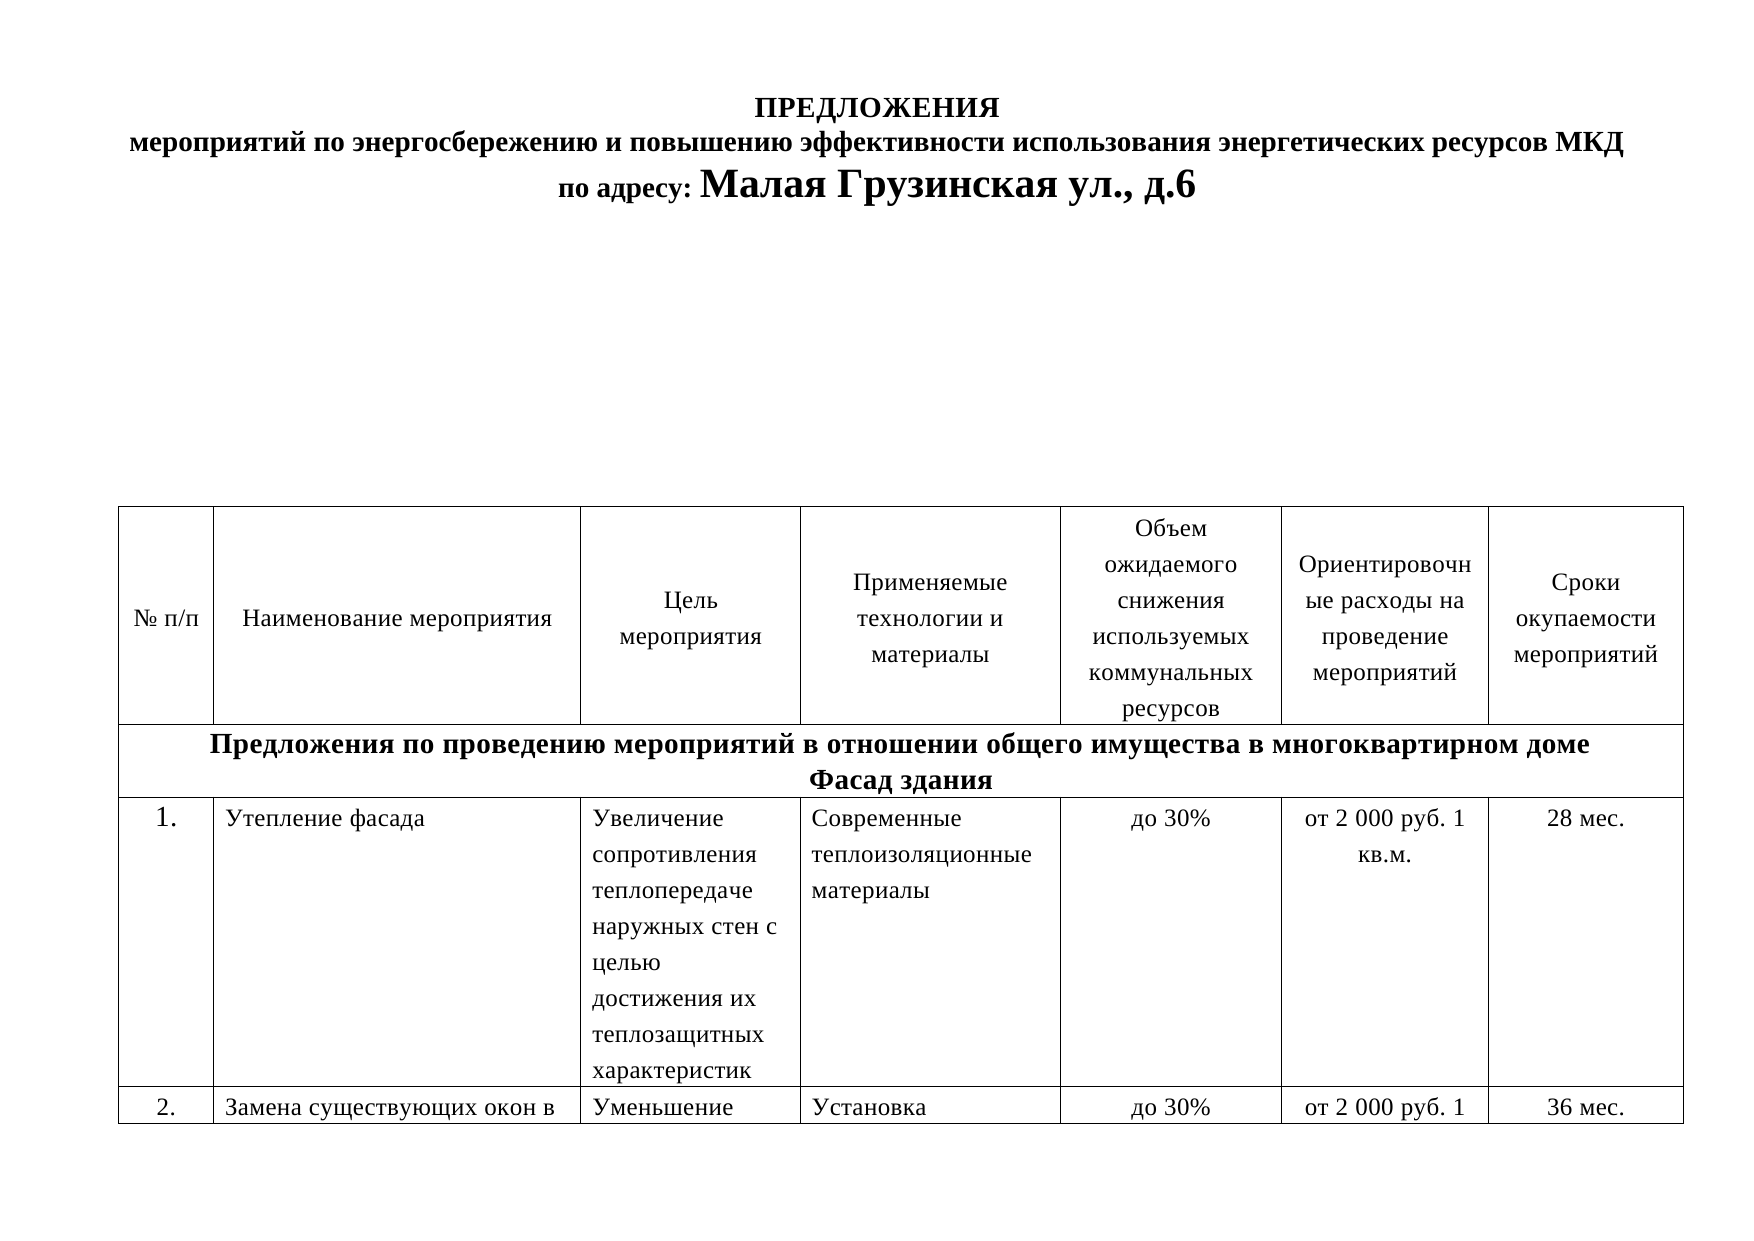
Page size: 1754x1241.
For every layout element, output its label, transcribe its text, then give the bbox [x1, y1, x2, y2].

table_cell Предложения по проведению мероприятий в отношении общего имущества в многоквартирном доме Фасад здания [119, 725, 1683, 797]
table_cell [581, 1087, 800, 1123]
table_cell 2. [119, 1087, 213, 1123]
table_header Наименование мероприятия [214, 507, 580, 723]
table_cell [801, 1087, 1060, 1123]
table_cell до 30% [1061, 1087, 1281, 1123]
text ПРЕДЛОЖЕНИЯ [118, 88, 1636, 124]
table_header Ориентировочные расходы на проведение мероприятий [1282, 507, 1488, 723]
table_cell Утепление фасада [214, 798, 580, 1086]
table_cell 36 мес. [1489, 1087, 1683, 1123]
table_cell до 30% [1061, 798, 1281, 1086]
text мероприятий по энергосбережению и повышению эффективности использования энергетических ресурсов МКД по адресу: Малая Грузинская ул., д.6 [118, 124, 1636, 206]
table_cell от 2 000 руб. 1 кв.м. [1282, 798, 1488, 1086]
table_header Применяемые технологии и материалы [801, 507, 1060, 723]
table_header Объем ожидаемого снижения используемых коммунальных ресурсов [1061, 507, 1281, 723]
table_cell Современные теплоизоляционные материалы [801, 798, 1060, 1086]
table_cell 1. [119, 798, 213, 1086]
table_cell 28 мес. [1489, 798, 1683, 1086]
table_header Сроки окупаемости мероприятий [1489, 507, 1683, 723]
table_cell Увеличение сопротивления теплопередаче наружных стен с целью достижения их теплозащитных характеристик [581, 798, 800, 1086]
table_header № п/п [119, 507, 213, 723]
table_cell от 2 000 руб. 1 шт. [1282, 1087, 1488, 1123]
table_header Цель мероприятия [581, 507, 800, 723]
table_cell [214, 1087, 580, 1123]
